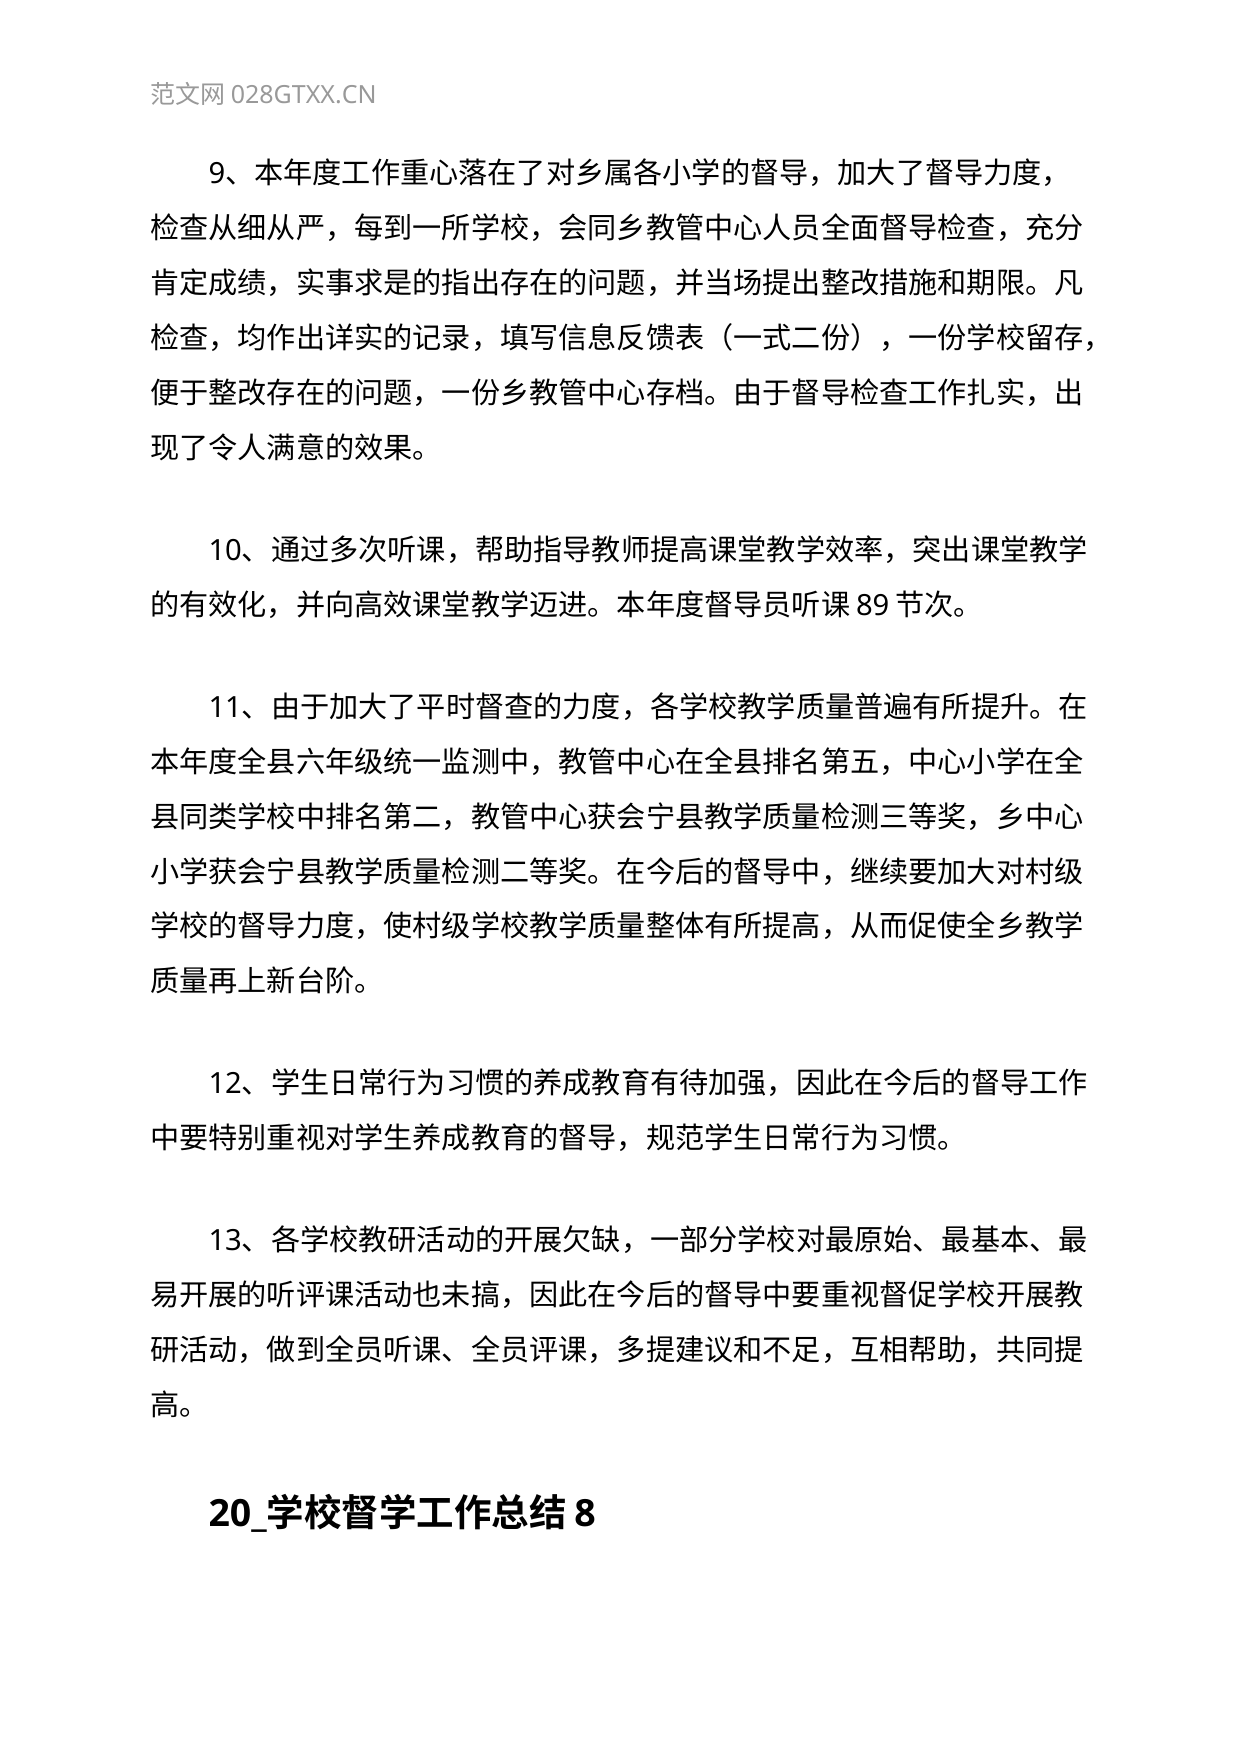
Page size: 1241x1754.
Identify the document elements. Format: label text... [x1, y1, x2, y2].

text 13、各学校教研活动的开展欠缺，一部分学校对最原始、最基本、最易开展的听评课活动也未搞，因此在今后的督导中要重视督促学校开展教研活动，做到全员听课、全员评课，多提建议和不足，互相帮助，共同提高。 [150, 1216, 1090, 1423]
text 11、由于加大了平时督查的力度，各学校教学质量普遍有所提升。在本年度全县六年级统一监测中，教管中心在全县排名第五，中心小学在全县同类学校中排名第二，教管中心获会宁县教学质量检测三等奖，乡中心小学获会宁县教学质量检测二等奖。在今后的督导中，继续要加大对村级学校的督导力度，使村级学校教学质量整体有所提高，从而促使全乡教学质量再上新台阶。 [150, 683, 1090, 1000]
text 12、学生日常行为习惯的养成教育有待加强，因此在今后的督导工作中要特别重视对学生养成教育的督导，规范学生日常行为习惯。 [150, 1060, 1090, 1157]
text 9、本年度工作重心落在了对乡属各小学的督导，加大了督导力度，检查从细从严，每到一所学校，会同乡教管中心人员全面督导检查，充分肯定成绩，实事求是的指出存在的问题，并当场提出整改措施和期限。凡检查，均作出详实的记录，填写信息反馈表（一式二份），一份学校留存，便于整改存在的问题，一份乡教管中心存档。由于督导检查工作扎实，出现了令人满意的效果。 [150, 150, 1090, 467]
text 20_学校督学工作总结8 [150, 1483, 1090, 1537]
text 10、通过多次听课，帮助指导教师提高课堂教学效率，突出课堂教学的有效化，并向高效课堂教学迈进。本年度督导员听课89节次。 [150, 526, 1090, 624]
